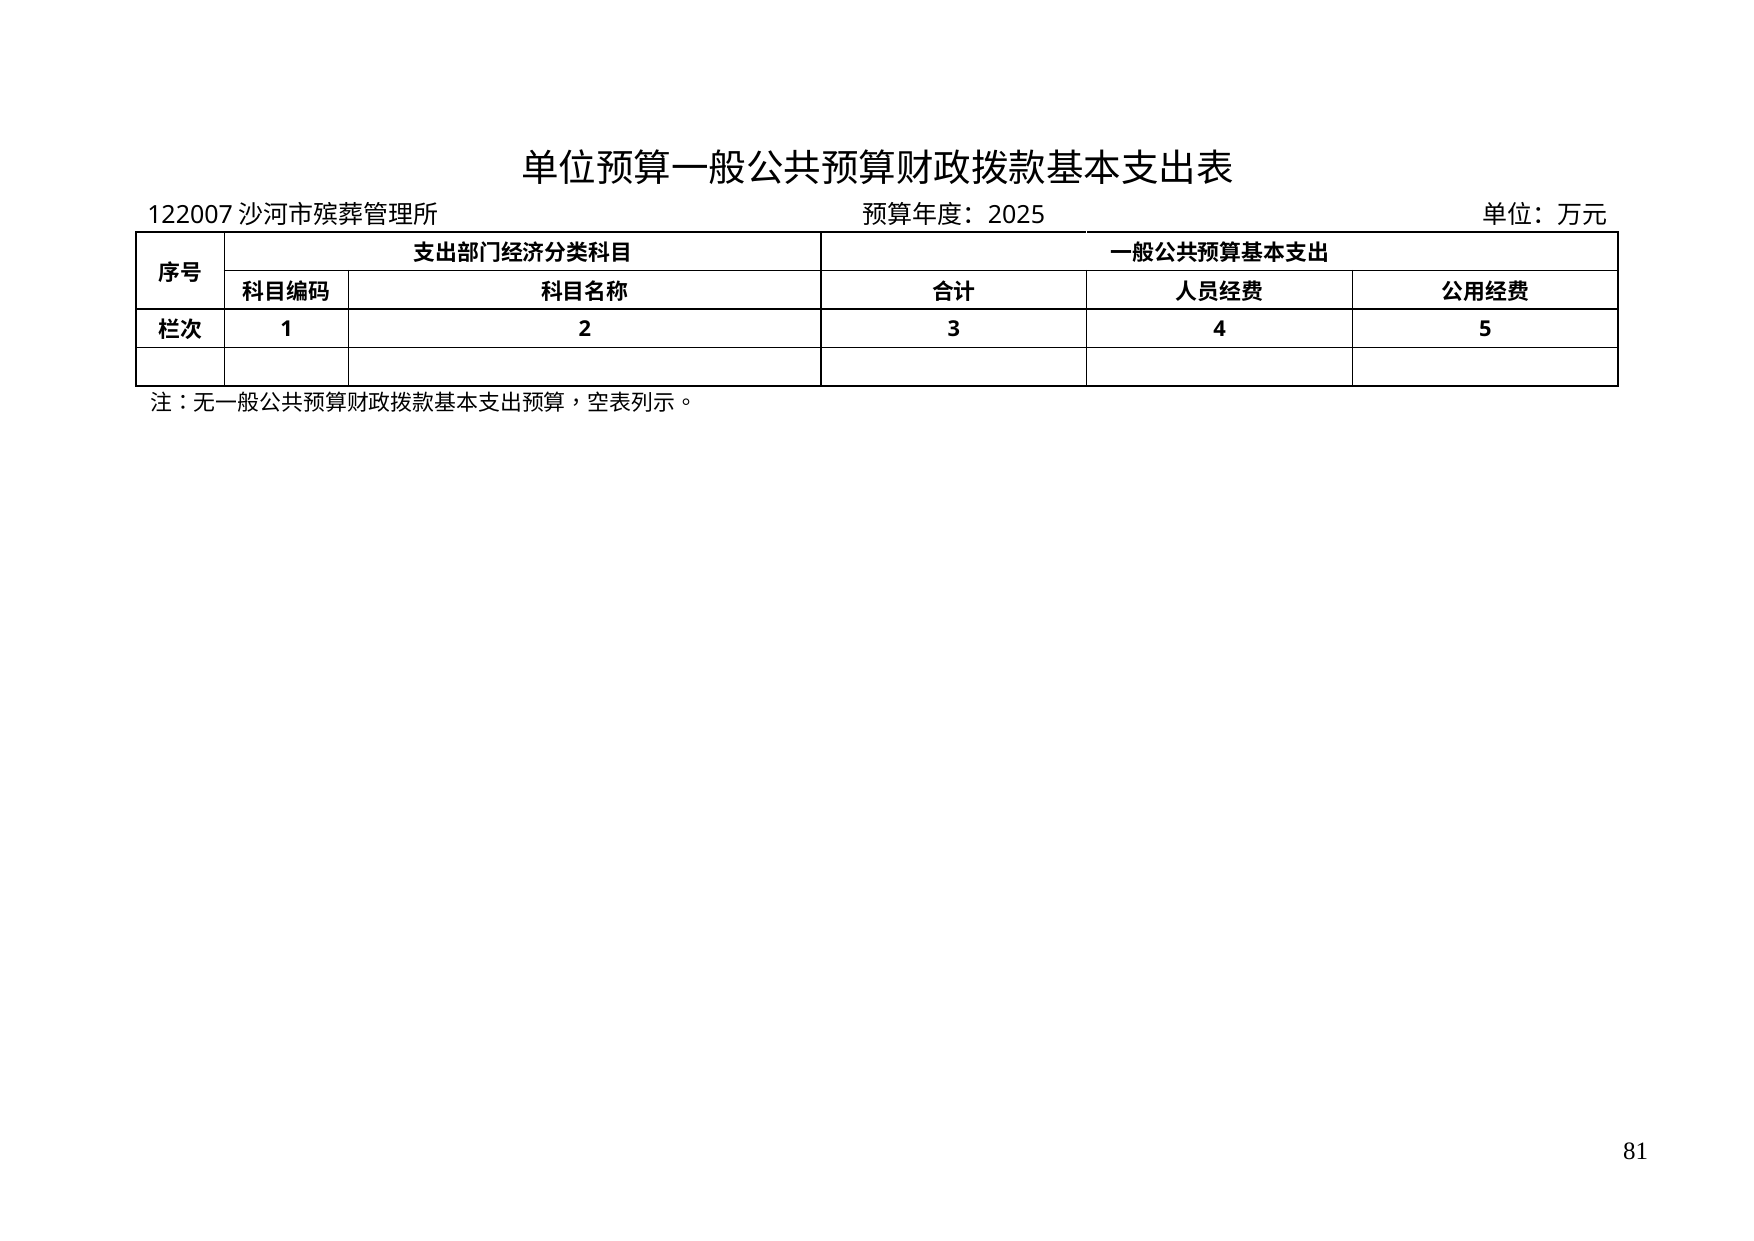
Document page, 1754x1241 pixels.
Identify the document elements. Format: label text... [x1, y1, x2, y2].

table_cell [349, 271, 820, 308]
text 注：无一般公共预算财政拨款基本支出预算，空表列示。 [106, 387, 1648, 416]
text 单位预算一般公共预算财政拨款基本支出表 [106, 142, 1648, 193]
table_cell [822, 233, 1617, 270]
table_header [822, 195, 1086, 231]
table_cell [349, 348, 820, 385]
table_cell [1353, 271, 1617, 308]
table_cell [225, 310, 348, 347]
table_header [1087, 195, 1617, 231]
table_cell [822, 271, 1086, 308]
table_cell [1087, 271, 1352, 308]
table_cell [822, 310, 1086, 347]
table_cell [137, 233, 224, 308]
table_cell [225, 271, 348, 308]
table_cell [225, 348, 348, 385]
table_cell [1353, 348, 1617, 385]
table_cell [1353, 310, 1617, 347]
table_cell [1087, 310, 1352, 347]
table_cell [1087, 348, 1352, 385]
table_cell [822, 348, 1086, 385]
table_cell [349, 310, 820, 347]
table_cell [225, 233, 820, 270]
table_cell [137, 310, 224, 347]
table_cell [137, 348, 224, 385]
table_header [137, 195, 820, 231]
